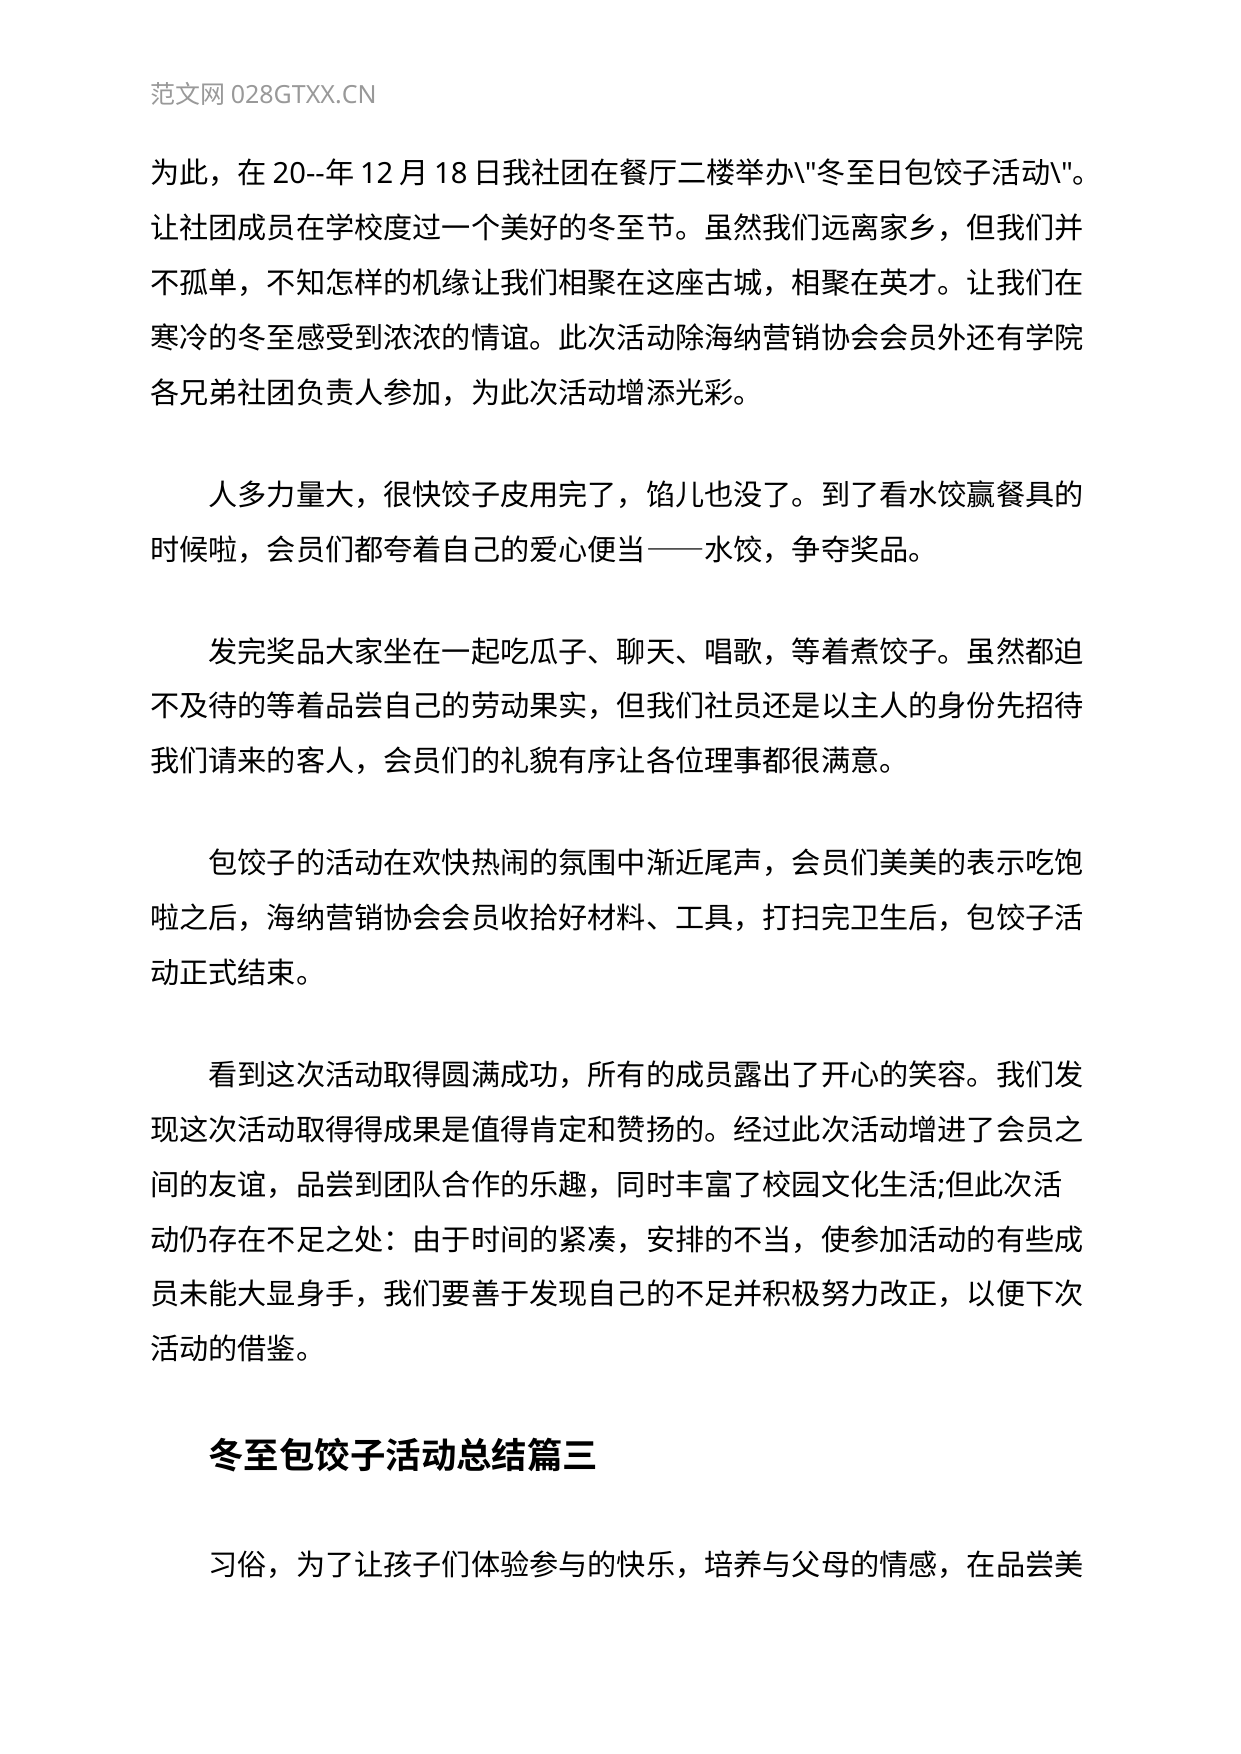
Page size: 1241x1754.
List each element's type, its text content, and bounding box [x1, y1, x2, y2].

text 包饺子的活动在欢快热闹的氛围中渐近尾声，会员们美美的表示吃饱啦之后，海纳营销协会会员收拾好材料、工具，打扫完卫生后，包饺子活动正式结束。 [150, 840, 1090, 992]
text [150, 150, 1090, 412]
text 人多力量大，很快饺子皮用完了，馅儿也没了。到了看水饺赢餐具的时候啦，会员们都夸着自己的爱心便当——水饺，争夺奖品。 [150, 471, 1090, 569]
text 冬至包饺子活动总结篇三 [150, 1428, 1090, 1479]
text 发完奖品大家坐在一起吃瓜子、聊天、唱歌，等着煮饺子。虽然都迫不及待的等着品尝自己的劳动果实，但我们社员还是以主人的身份先招待我们请来的客人，会员们的礼貌有序让各位理事都很满意。 [150, 628, 1090, 780]
text 看到这次活动取得圆满成功，所有的成员露出了开心的笑容。我们发现这次活动取得得成果是值得肯定和赞扬的。经过此次活动增进了会员之间的友谊，品尝到团队合作的乐趣，同时丰富了校园文化生活;但此次活动仍存在不足之处：由于时间的紧凑，安排的不当，使参加活动的有些成员未能大显身手，我们要善于发现自己的不足并积极努力改正，以便下次活动的借鉴。 [150, 1051, 1090, 1368]
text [150, 1541, 1090, 1583]
